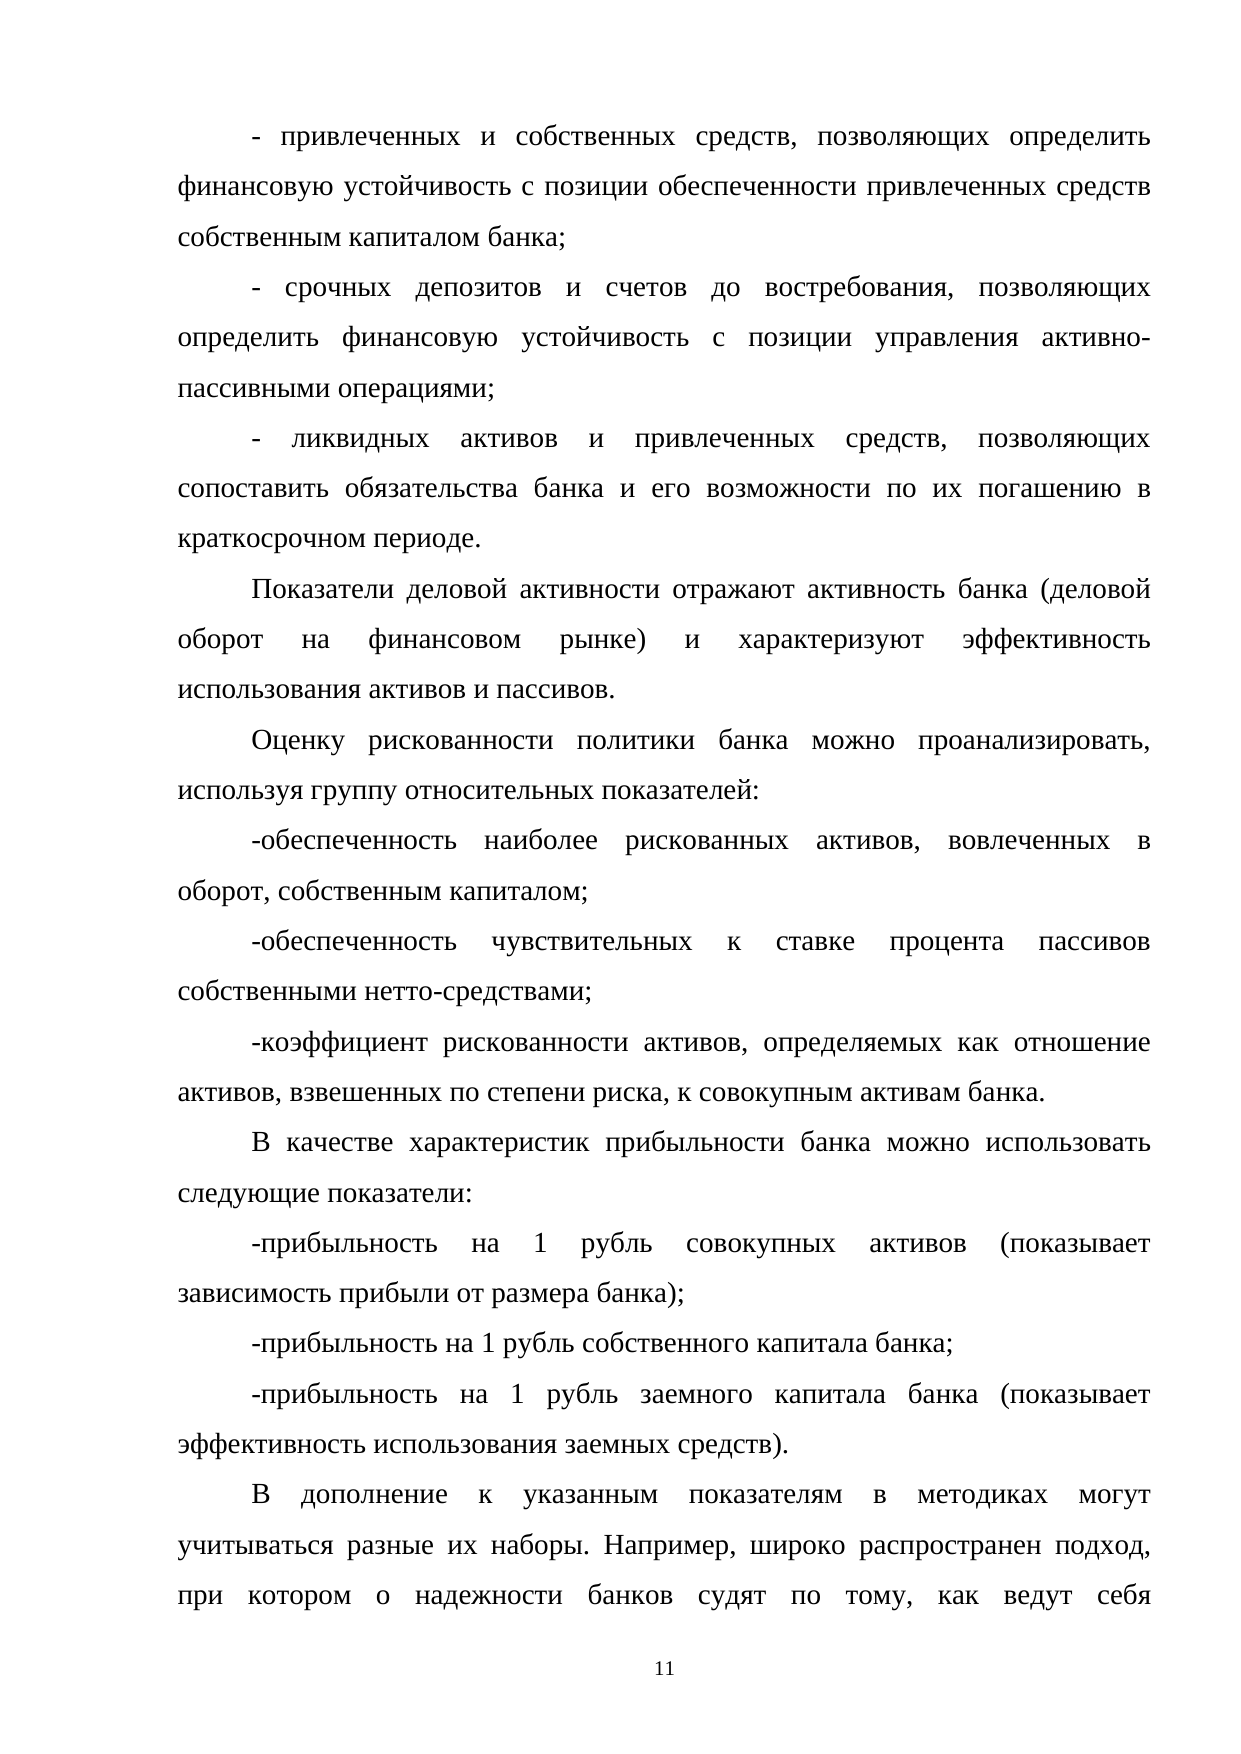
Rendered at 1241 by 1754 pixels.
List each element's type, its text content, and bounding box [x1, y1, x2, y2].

text -обеспеченность наиболее рискованных активов, вовлеченных в оборот, собственным капиталом; [177, 822, 1152, 906]
text В качестве характеристик прибыльности банка можно использовать следующие показатели: [177, 1124, 1152, 1208]
text -прибыльность на 1 рубль собственного капитала банка; [177, 1326, 1152, 1359]
text -обеспеченность чувствительных к ставке процента пассивов собственными нетто-средствами; [177, 923, 1152, 1007]
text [177, 1477, 1152, 1611]
text Показатели деловой активности отражают активность банка (деловой оборот на финансовом рынке) и характеризуют эффективность использования активов и пассивов. [177, 571, 1152, 705]
text - ликвидных активов и привлеченных средств, позволяющих сопоставить обязательства банка и его возможности по их погашению в краткосрочном периоде. [177, 420, 1152, 554]
text -прибыльность на 1 рубль совокупных активов (показывает зависимость прибыли от размера банка); [177, 1225, 1152, 1309]
text -коэффициент рискованности активов, определяемых как отношение активов, взвешенных по степени риска, к совокупным активам банка. [177, 1024, 1152, 1108]
text Оценку рискованности политики банка можно проанализировать, используя группу относительных показателей: [177, 722, 1152, 806]
text -прибыльность на 1 рубль заемного капитала банка (показывает эффективность использования заемных средств). [177, 1376, 1152, 1460]
text - привлеченных и собственных средств, позволяющих определить финансовую устойчивость с позиции обеспеченности привлеченных средств собственным капиталом банка; [177, 118, 1152, 252]
text - срочных депозитов и счетов до востребования, позволяющих определить финансовую устойчивость с позиции управления активно-пассивными операциями; [177, 269, 1152, 403]
